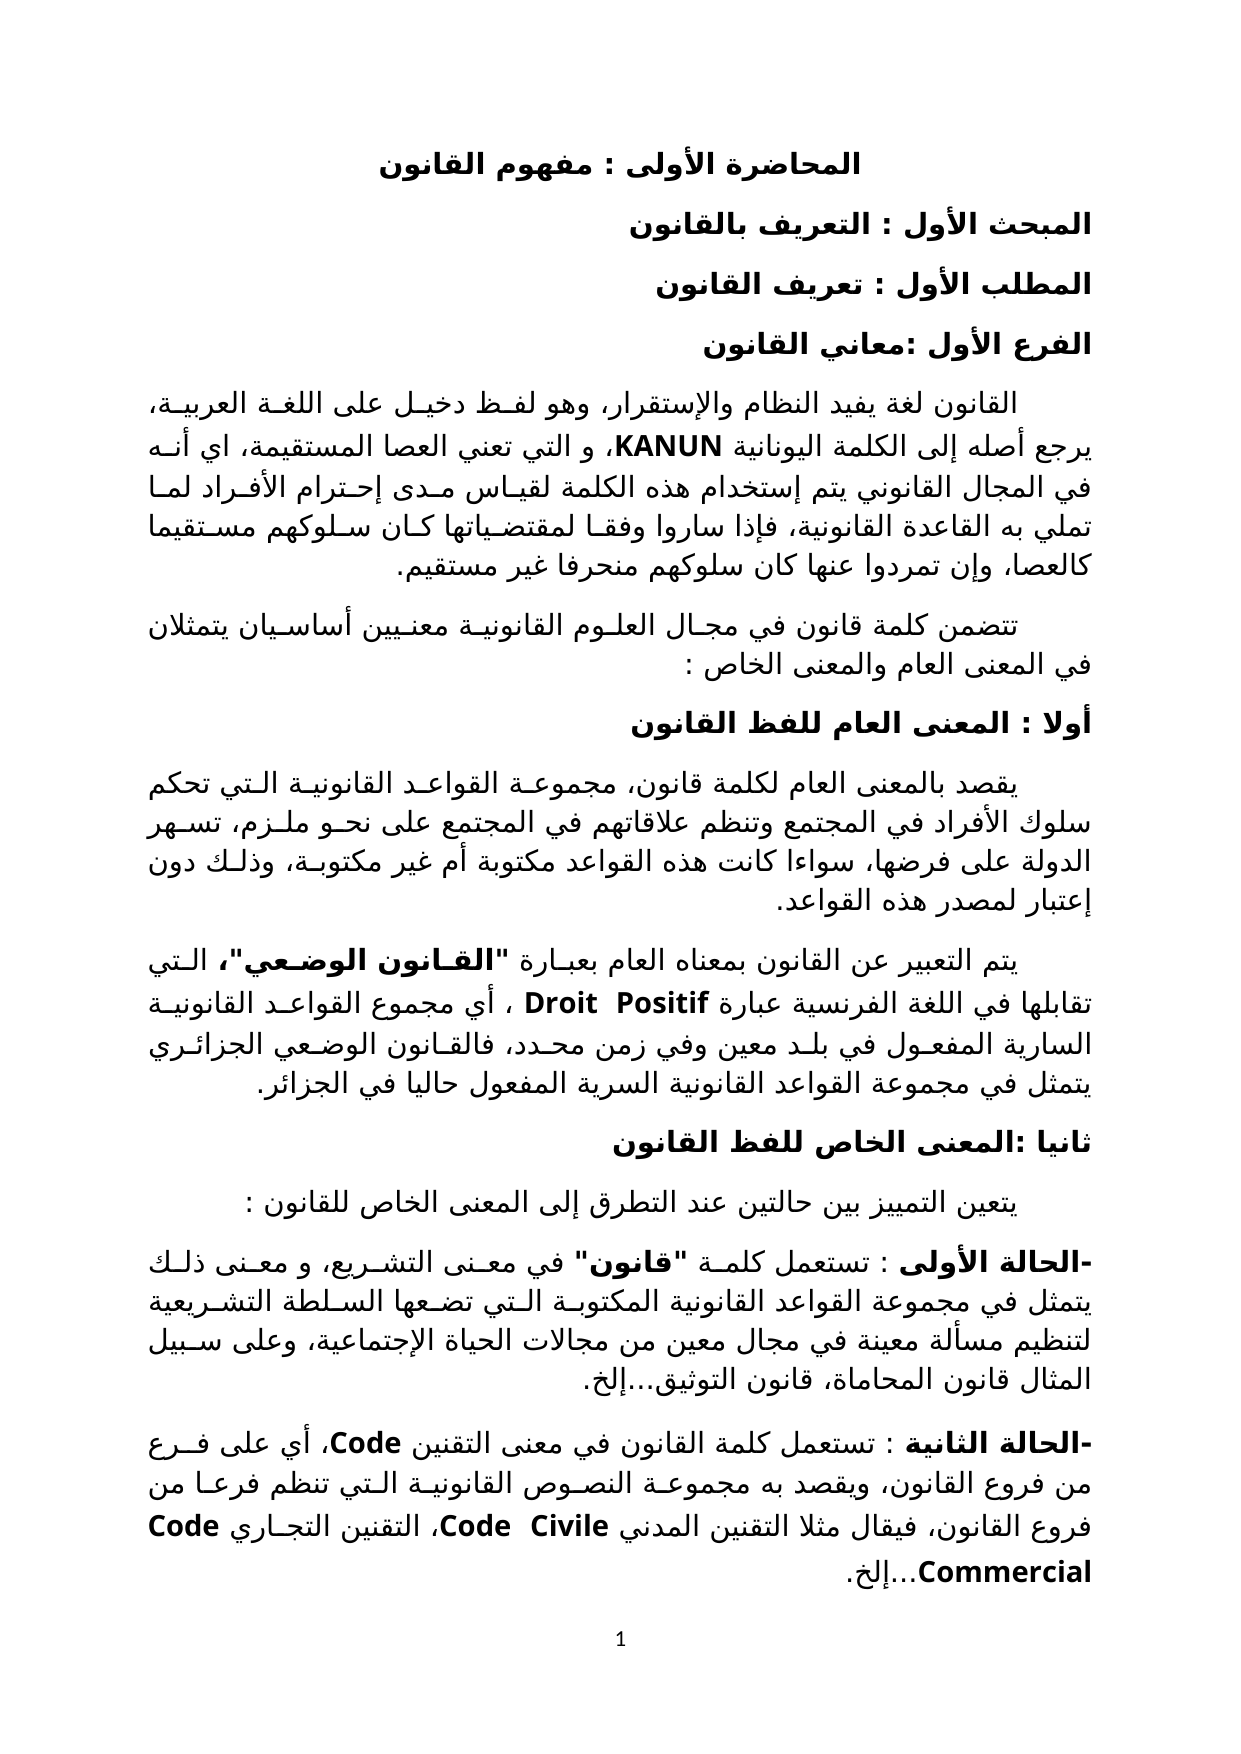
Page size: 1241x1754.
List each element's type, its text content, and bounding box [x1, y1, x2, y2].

text -الحالة الثانية : تستعمل كلمة القانون في معنى التقنين Code، أي على فرع من فروع القانون، ويقصد به مجموعة النصوص القانونية التي تنظم فرعا من فروع القانون، فيقال مثلا التقنين المدني Code Civile، التقنين التجاري Code Commercial...إلخ. [148, 1422, 1093, 1591]
text المحاضرة الأولى : مفهوم القانون [148, 148, 1093, 182]
text يقصد بالمعنى العام لكلمة قانون، مجموعة القواعد القانونية التي تحكم سلوك الأفراد في المجتمع وتنظم علاقاتهم في المجتمع على نحو ملزم، تسهر الدولة على فرضها، سواءا كانت هذه القواعد مكتوبة أم غير مكتوبة، وذلك دون إعتبار لمصدر هذه القواعد. [148, 767, 1093, 917]
text يتم التعبير عن القانون بمعناه العام بعبارة "القانون الوضعي"، التي تقابلها في اللغة الفرنسية عبارة Droit Positif ، أي مجموع القواعد القانونية السارية المفعول في بلد معين وفي زمن محدد، فالقانون الوضعي الجزائري يتمثل في مجموعة القواعد القانونية السرية المفعول حاليا في الجزائر. [148, 943, 1093, 1100]
text تتضمن كلمة قانون في مجال العلوم القانونية معنيين أساسيان يتمثلان في المعنى العام والمعنى الخاص : [148, 608, 1093, 681]
text القانون لغة يفيد النظام والإستقرار، وهو لفظ دخيل على اللغة العربية، يرجع أصله إلى الكلمة اليونانية KANUN، و التي تعني العصا المستقيمة، اي أنه في المجال القانوني يتم إستخدام هذه الكلمة لقياس مدى إحترام الأفراد لما تملي به القاعدة القانونية، فإذا ساروا وفقا لمقتضياتها كان سلوكهم مستقيما كالعصا، وإن تمردوا عنها كان سلوكهم منحرفا غير مستقيم. [148, 387, 1093, 582]
text -الحالة الأولى : تستعمل كلمة "قانون" في معنى التشريع، و معنى ذلك يتمثل في مجموعة القواعد القانونية المكتوبة التي تضعها السلطة التشريعية لتنظيم مسألة معينة في مجال معين من مجالات الحياة الإجتماعية، وعلى سبيل المثال قانون المحاماة، قانون التوثيق...إلخ. [148, 1245, 1093, 1396]
text أولا : المعنى العام للفظ القانون [148, 707, 1093, 741]
text المبحث الأول : التعريف بالقانون [148, 207, 1093, 241]
text الفرع الأول :معاني القانون [148, 327, 1093, 361]
text ثانيا :المعنى الخاص للفظ القانون [148, 1126, 1093, 1160]
text يتعين التمييز بين حالتين عند التطرق إلى المعنى الخاص للقانون : [148, 1186, 1093, 1219]
text المطلب الأول : تعريف القانون [148, 267, 1093, 301]
